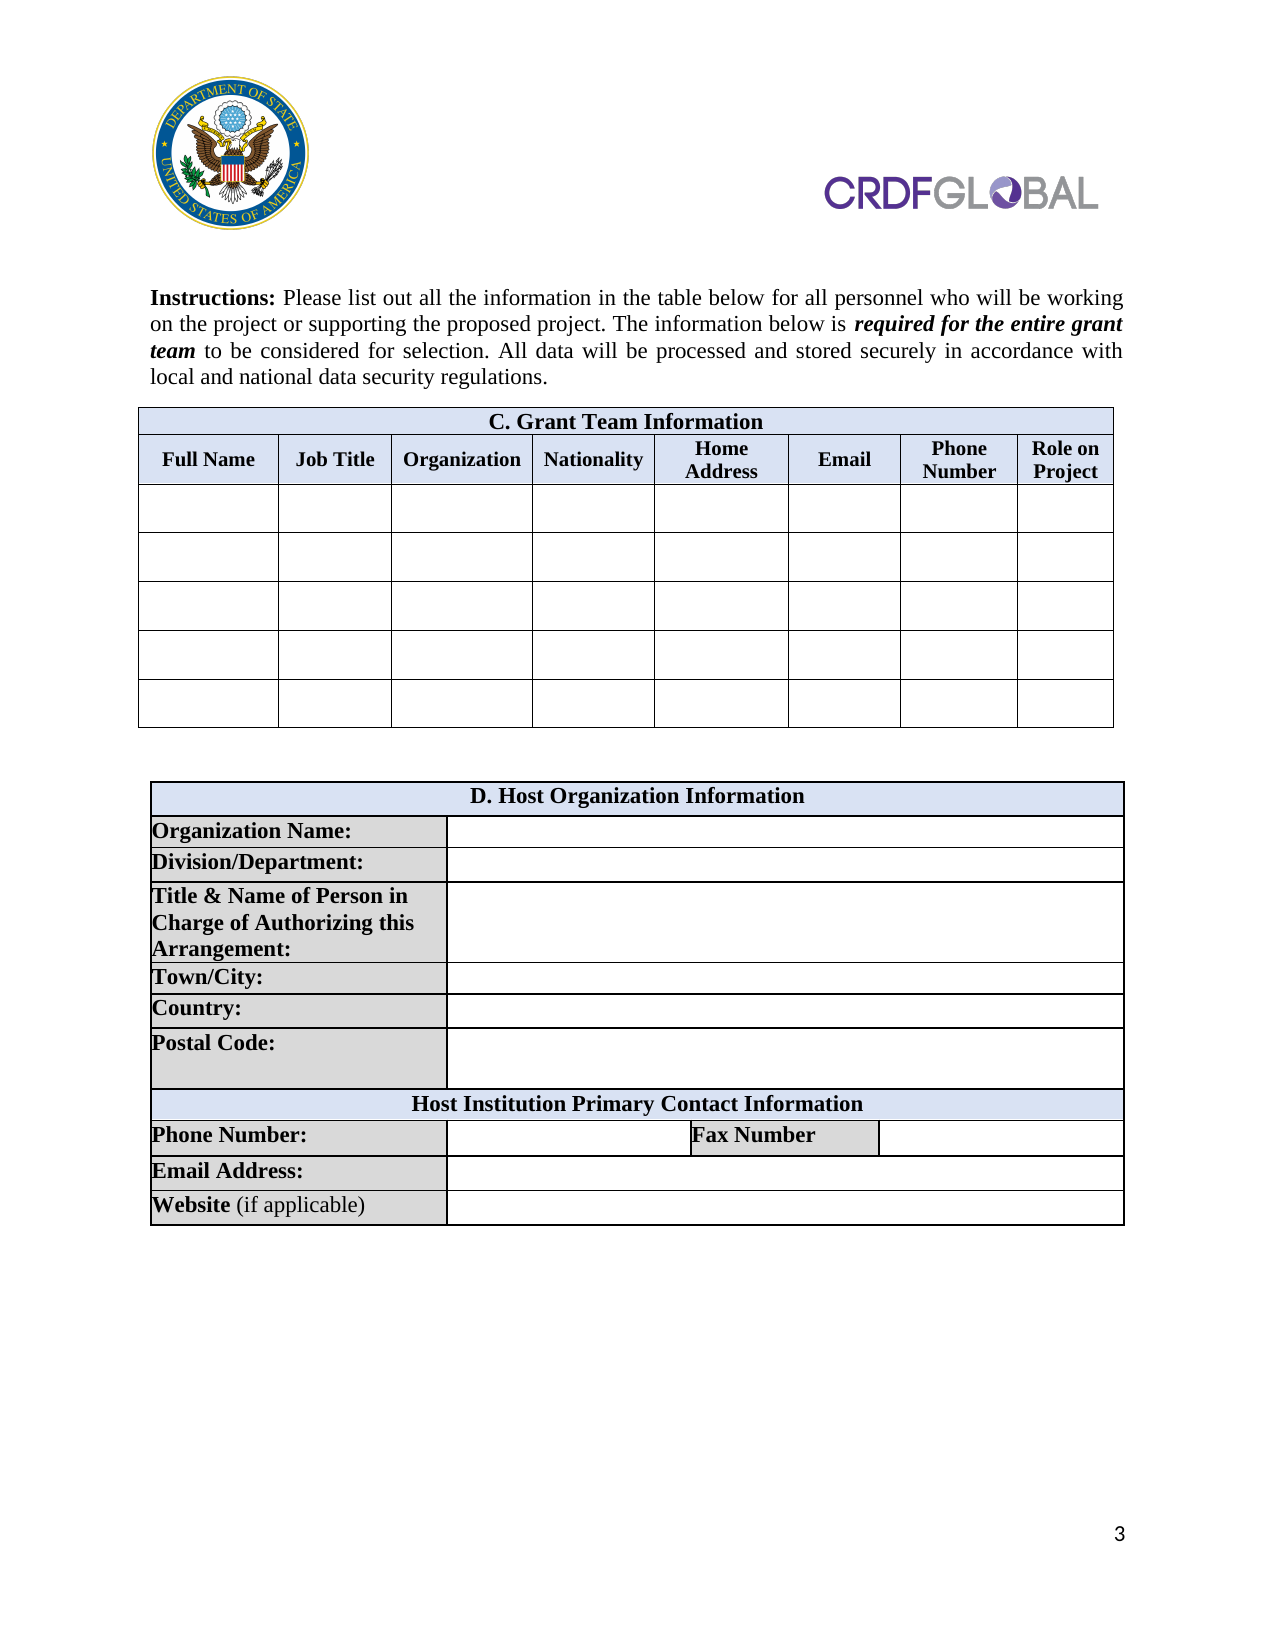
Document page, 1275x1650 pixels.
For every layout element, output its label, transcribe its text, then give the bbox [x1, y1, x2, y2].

table_cell [139, 582, 278, 630]
table_cell Role on Project [1018, 435, 1113, 483]
table_cell [279, 533, 391, 581]
table_cell Email Address: [152, 1157, 446, 1190]
table_header D. Host Organization Information [152, 783, 1123, 815]
table_cell [279, 631, 391, 678]
table_cell [448, 883, 1123, 962]
table_cell [392, 485, 532, 532]
table_cell [1018, 680, 1113, 727]
table_cell Phone Number [901, 435, 1017, 483]
picture [801, 153, 1121, 232]
table_cell Website (if applicable) [152, 1191, 446, 1224]
table_cell [448, 1121, 690, 1155]
table_cell [1018, 485, 1113, 532]
table_cell [139, 680, 278, 727]
table_cell [279, 582, 391, 630]
table_cell Town/City: [152, 963, 446, 993]
table_cell [1018, 631, 1113, 678]
table_cell Nationality [533, 435, 654, 483]
table_cell [901, 533, 1017, 581]
table_cell Division/Department: [152, 848, 446, 881]
table_cell Country: [152, 995, 446, 1027]
table_cell [448, 817, 1123, 847]
table_cell [789, 680, 900, 727]
table_cell [392, 680, 532, 727]
table_cell Postal Code: [152, 1029, 446, 1088]
picture [150, 75, 311, 232]
table_cell [533, 485, 654, 532]
table_cell [789, 485, 900, 532]
table_cell Job Title [279, 435, 391, 483]
table_cell [901, 485, 1017, 532]
table_cell [392, 582, 532, 630]
table_cell [392, 533, 532, 581]
table_cell [448, 1029, 1123, 1088]
text Instructions: Please list out all the information in the table below for all personnel who will be working on the project or supporting the proposed project. The information below is required for the entire grant team to be considered for selection. All data will be processed and stored securely in accordance with local and national data security regulations. [150, 284, 1125, 389]
table_cell [139, 631, 278, 678]
table_cell [533, 533, 654, 581]
table_cell [279, 680, 391, 727]
table_cell Full Name [139, 435, 278, 483]
table_cell [1018, 533, 1113, 581]
table_cell [448, 848, 1123, 881]
table_cell [901, 631, 1017, 678]
table_cell [448, 1191, 1123, 1224]
table_cell [901, 582, 1017, 630]
table_cell Phone Number: [152, 1121, 446, 1155]
table_cell Email [789, 435, 900, 483]
table_cell [139, 485, 278, 532]
table_cell [448, 963, 1123, 993]
table_cell Home Address [655, 435, 788, 483]
table_cell [448, 1157, 1123, 1190]
table_cell [139, 533, 278, 581]
table_cell [880, 1121, 1123, 1155]
table_cell Title & Name of Person in Charge of Authorizing this Arrangement: [152, 883, 446, 962]
table_cell Host Institution Primary Contact Information [152, 1090, 1123, 1119]
table_cell [1018, 582, 1113, 630]
table_cell [655, 533, 788, 581]
table_cell [655, 485, 788, 532]
table_cell Organization [392, 435, 532, 483]
table_cell [789, 582, 900, 630]
table_cell [655, 582, 788, 630]
table_cell [533, 631, 654, 678]
table_header C. Grant Team Information [139, 408, 1113, 434]
table_cell [655, 631, 788, 678]
table_cell Organization Name: [152, 817, 446, 847]
table_cell [655, 680, 788, 727]
table_cell [901, 680, 1017, 727]
table_cell [533, 680, 654, 727]
table_cell [279, 485, 391, 532]
table_cell [789, 533, 900, 581]
table_cell [789, 631, 900, 678]
table_cell Fax Number [692, 1121, 878, 1155]
table_cell [448, 995, 1123, 1027]
table_cell [392, 631, 532, 678]
table_cell [533, 582, 654, 630]
